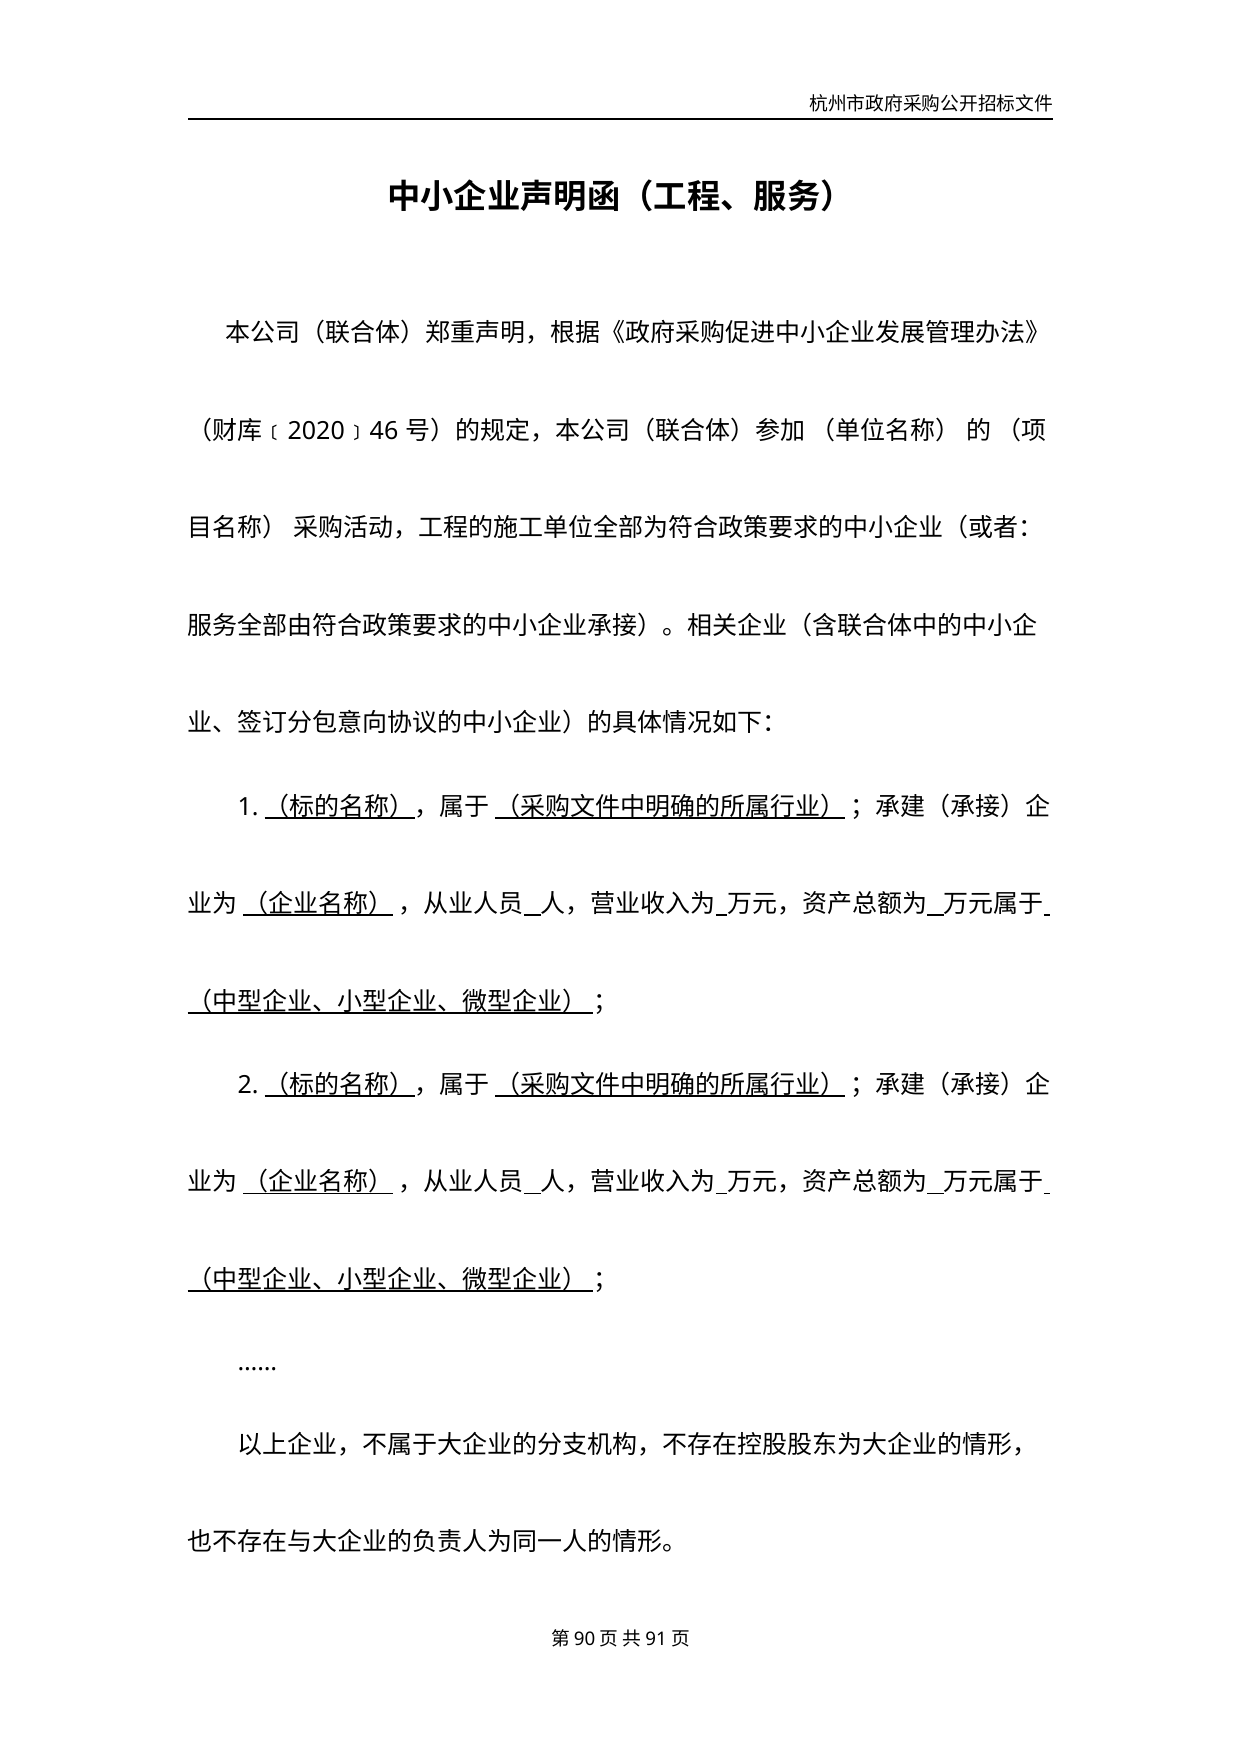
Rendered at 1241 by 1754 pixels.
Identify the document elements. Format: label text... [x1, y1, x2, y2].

text …… [187, 1328, 1053, 1393]
text 以上企业，不属于大企业的分支机构，不存在控股股东为大企业的情形，也不存在与大企业的负责人为同一人的情形。 [187, 1410, 1053, 1572]
text 2. （标的名称），属于 （采购文件中明确的所属行业） ；承建（承接）企业为 （企业名称） ，从业人员 人，营业收入为 万元，资产总额为 万元属于 （中型企业、小型企业、微型企业） ； [187, 1050, 1053, 1310]
text 本公司（联合体）郑重声明，根据《政府采购促进中小企业发展管理办法》（财库﹝2020﹞46 号）的规定，本公司（联合体）参加 （单位名称） 的 （项目名称） 采购活动，工程的施工单位全部为符合政策要求的中小企业（或者：服务全部由符合政策要求的中小企业承接）。相关企业（含联合体中的中小企业、签订分包意向协议的中小企业）的具体情况如下： [187, 298, 1053, 753]
text 中小企业声明函（工程、服务） [187, 162, 1053, 227]
text 1. （标的名称），属于 （采购文件中明确的所属行业） ；承建（承接）企业为 （企业名称） ，从业人员 人，营业收入为 万元，资产总额为 万元属于 （中型企业、小型企业、微型企业） ； [187, 772, 1053, 1032]
